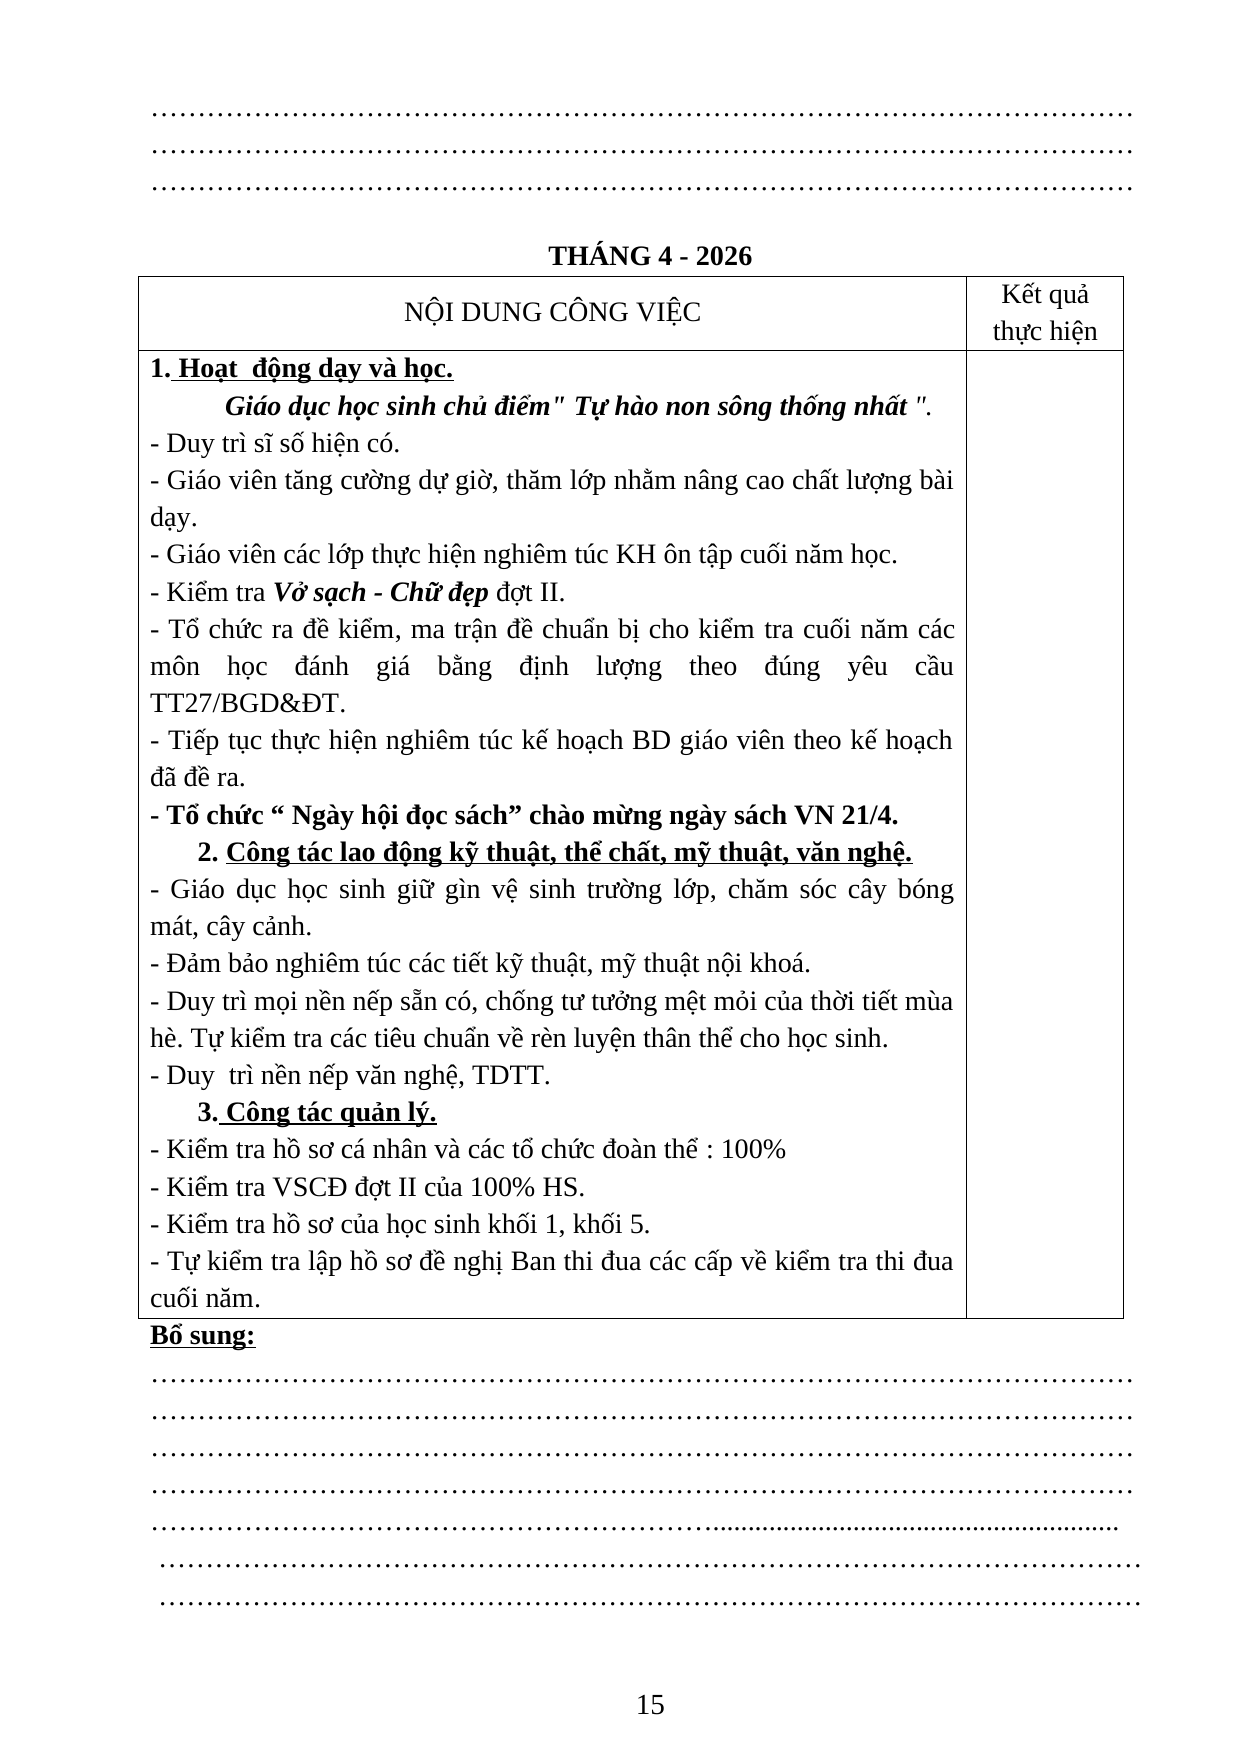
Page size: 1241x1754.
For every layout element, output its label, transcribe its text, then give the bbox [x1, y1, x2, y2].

table_header Kết quả thực hiện [967, 277, 1123, 350]
text Bổ sung: [150, 1318, 1150, 1351]
text ………………………………………………………………………………………………………………………………………………………………………………………………………………………………………………………………………………………………………………………………………………………………………………………………………………………………………….......................................................... [150, 1356, 1150, 1537]
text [150, 1542, 1150, 1611]
text THÁNG 4 - 2026 [150, 239, 1150, 271]
table_header NỘI DUNG CÔNG VIỆC [139, 277, 966, 350]
table_cell 1. Hoạt động dạy và học. Giáo dục học sinh chủ điểm" Tự hào non sông thống nhất ". - Duy trì sĩ số hiện có. - Giáo viên tăng cường dự giờ, thăm lớp nhằm nâng cao chất lượng bài dạy. - Giáo viên các lớp thực hiện nghiêm túc KH ôn tập cuối năm học. - Kiểm tra Vở sạch - Chữ đẹp đợt II. - Tổ chức ra đề kiểm, ma trận đề chuẩn bị cho kiểm tra cuối năm các môn học đánh giá bằng định lượng theo đúng yêu cầu TT27/BGD&ĐT. - Tiếp tục thực hiện nghiêm túc kế hoạch BD giáo viên theo kế hoạch đã đề ra. - Tổ chức “ Ngày hội đọc sách” chào mừng ngày sách VN 21/4. 2. Công tác lao động kỹ thuật, thể chất, mỹ thuật, văn nghệ. - Giáo dục học sinh giữ gìn vệ sinh trường lớp, chăm sóc cây bóng mát, cây cảnh. - Đảm bảo nghiêm túc các tiết kỹ thuật, mỹ thuật nội khoá. - Duy trì mọi nền nếp sẵn có, chống tư tưởng mệt mỏi của thời tiết mùa hè. Tự kiểm tra các tiêu chuẩn về rèn luyện thân thể cho học sinh. - Duy trì nền nếp văn nghệ, TDTT. 3. Công tác quản lý. - Kiểm tra hồ sơ cá nhân và các tổ chức đoàn thể : 100% - Kiểm tra VSCĐ đợt II của 100% HS. - Kiểm tra hồ sơ của học sinh khối 1, khối 5. - Tự kiểm tra lập hồ sơ đề nghị Ban thi đua các cấp về kiểm tra thi đua cuối năm. [139, 351, 966, 1317]
table_cell [967, 351, 1123, 1317]
text ……………………………………………………………………………………………………………………………………………………………………………………………………………………………………………………………………………………… [150, 90, 1150, 197]
